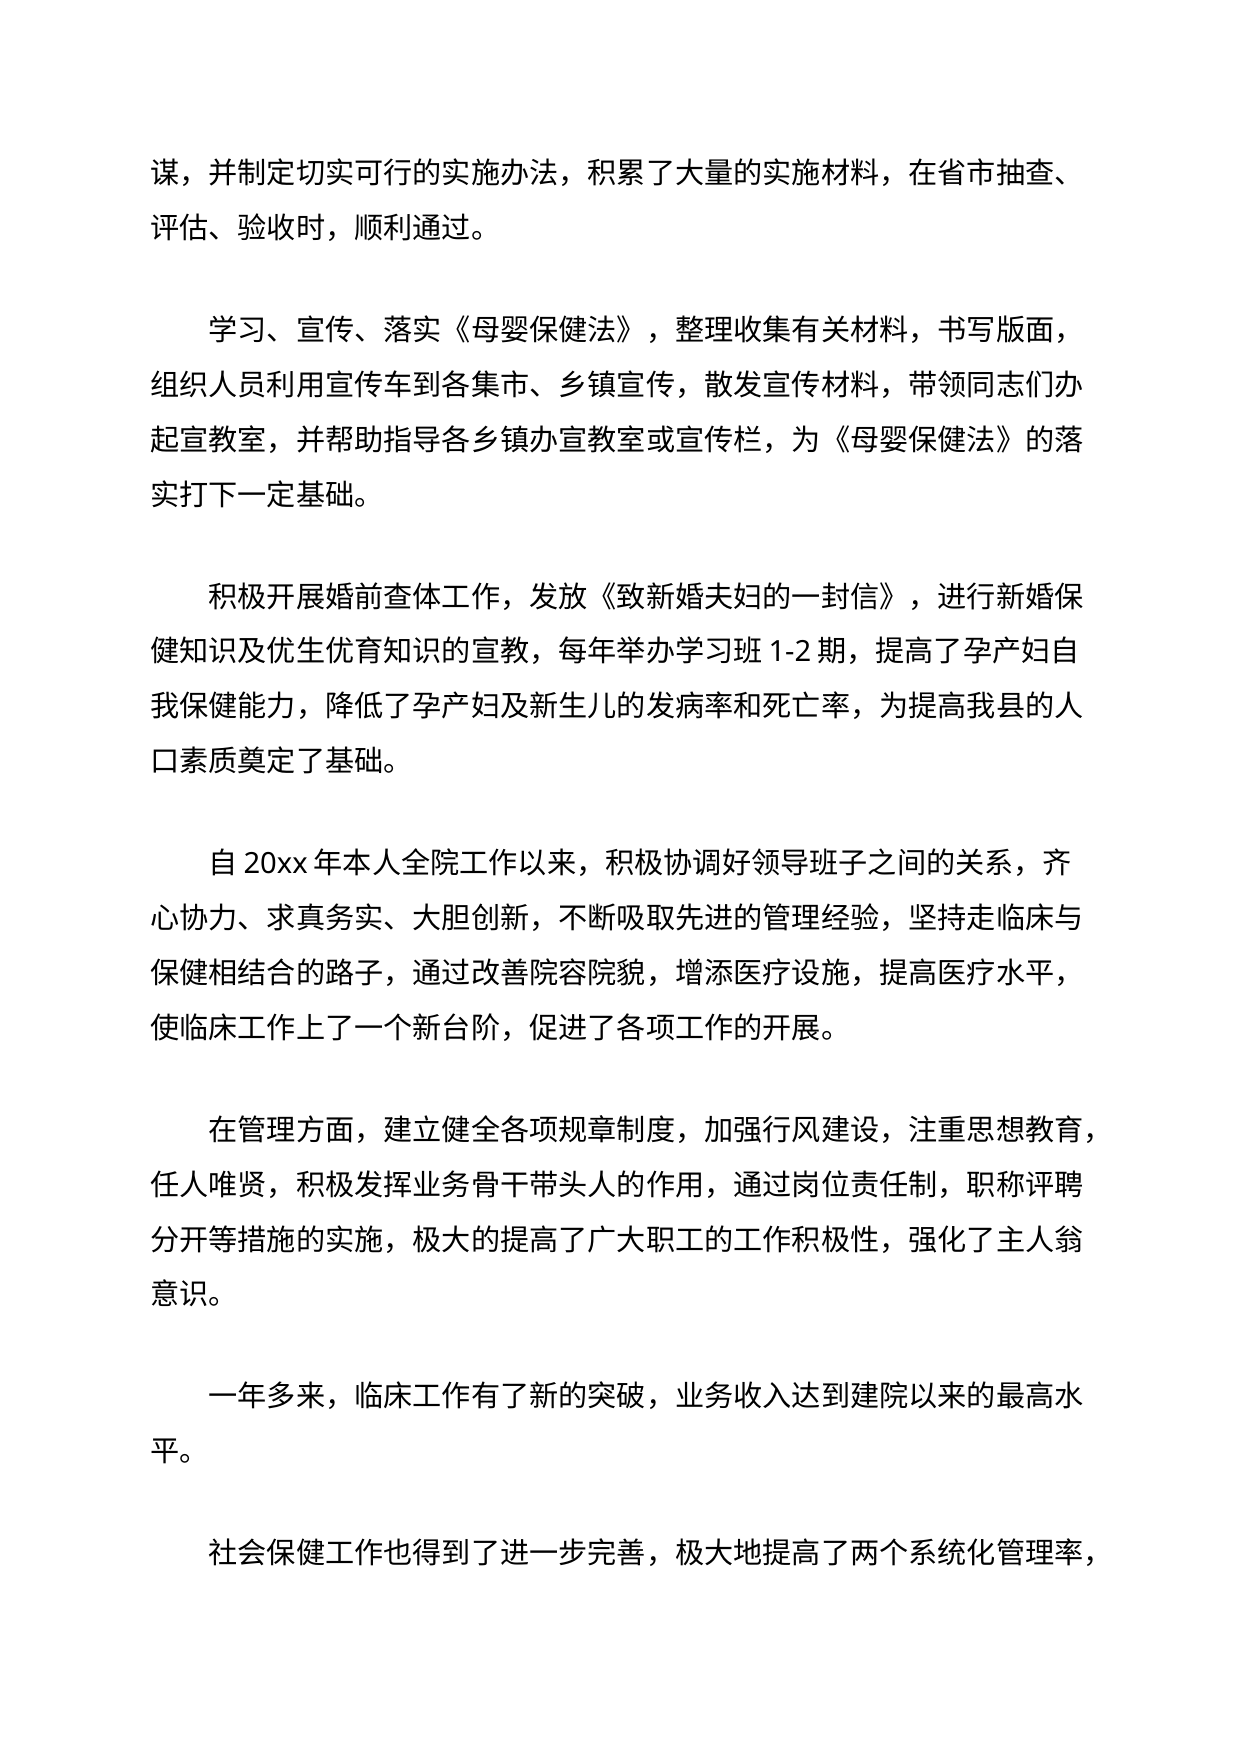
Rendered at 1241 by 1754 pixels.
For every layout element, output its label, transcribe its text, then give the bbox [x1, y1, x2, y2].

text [150, 1529, 1090, 1572]
text 一年多来，临床工作有了新的突破，业务收入达到建院以来的最高水平。 [150, 1373, 1090, 1470]
text 积极开展婚前查体工作，发放《致新婚夫妇的一封信》，进行新婚保健知识及优生优育知识的宣教，每年举办学习班1-2期，提高了孕产妇自我保健能力，降低了孕产妇及新生儿的发病率和死亡率，为提高我县的人口素质奠定了基础。 [150, 573, 1090, 780]
text 学习、宣传、落实《母婴保健法》，整理收集有关材料，书写版面，组织人员利用宣传车到各集市、乡镇宣传，散发宣传材料，带领同志们办起宣教室，并帮助指导各乡镇办宣教室或宣传栏，为《母婴保健法》的落实打下一定基础。 [150, 307, 1090, 514]
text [150, 150, 1090, 247]
text 自20xx年本人全院工作以来，积极协调好领导班子之间的关系，齐心协力、求真务实、大胆创新，不断吸取先进的管理经验，坚持走临床与保健相结合的路子，通过改善院容院貌，增添医疗设施，提高医疗水平，使临床工作上了一个新台阶，促进了各项工作的开展。 [150, 840, 1090, 1047]
text 在管理方面，建立健全各项规章制度，加强行风建设，注重思想教育，任人唯贤，积极发挥业务骨干带头人的作用，通过岗位责任制，职称评聘分开等措施的实施，极大的提高了广大职工的工作积极性，强化了主人翁意识。 [150, 1106, 1090, 1313]
